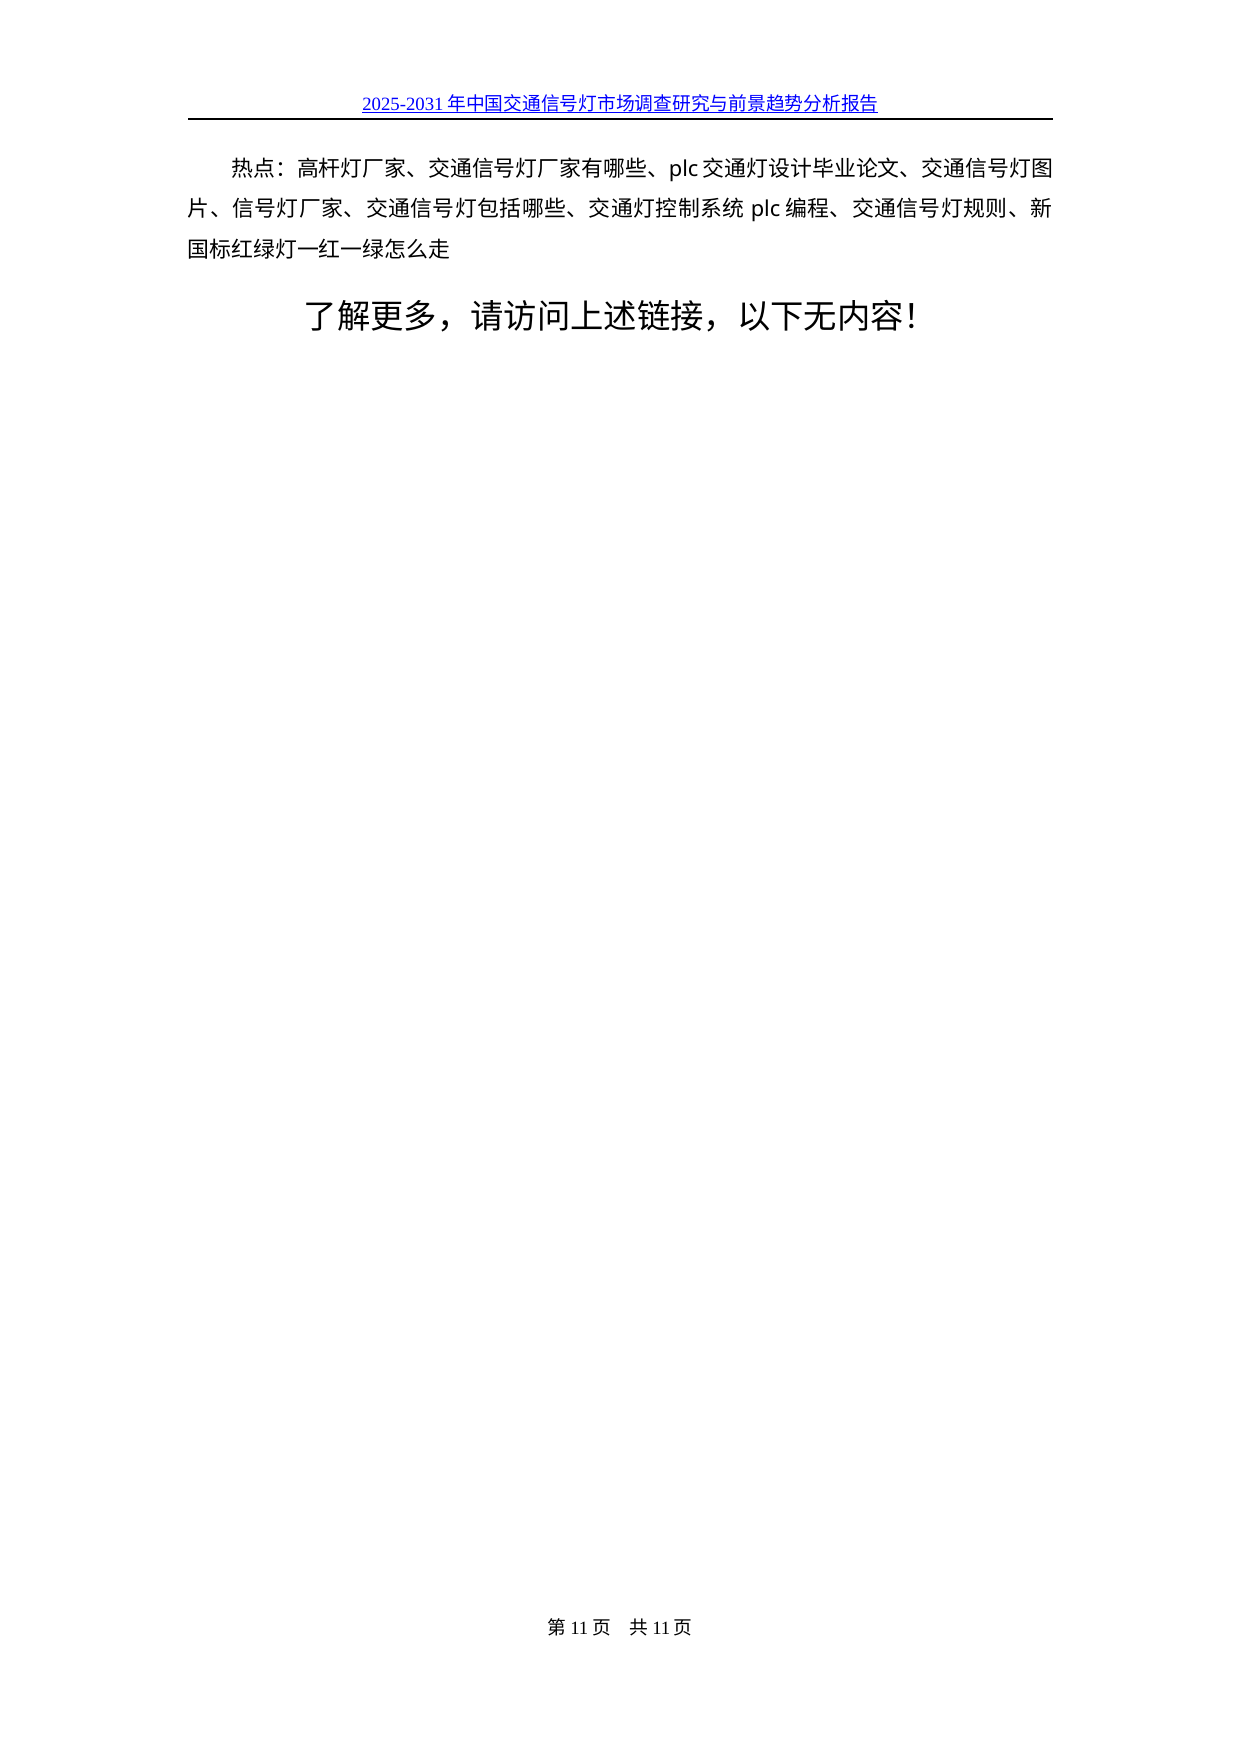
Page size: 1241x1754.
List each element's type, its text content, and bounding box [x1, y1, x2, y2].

title 了解更多，请访问上述链接，以下无内容！ [187, 282, 1053, 347]
text 热点：高杆灯厂家、交通信号灯厂家有哪些、plc交通灯设计毕业论文、交通信号灯图片、信号灯厂家、交通信号灯包括哪些、交通灯控制系统plc编程、交通信号灯规则、新国标红绿灯一红一绿怎么走 [187, 150, 1053, 264]
